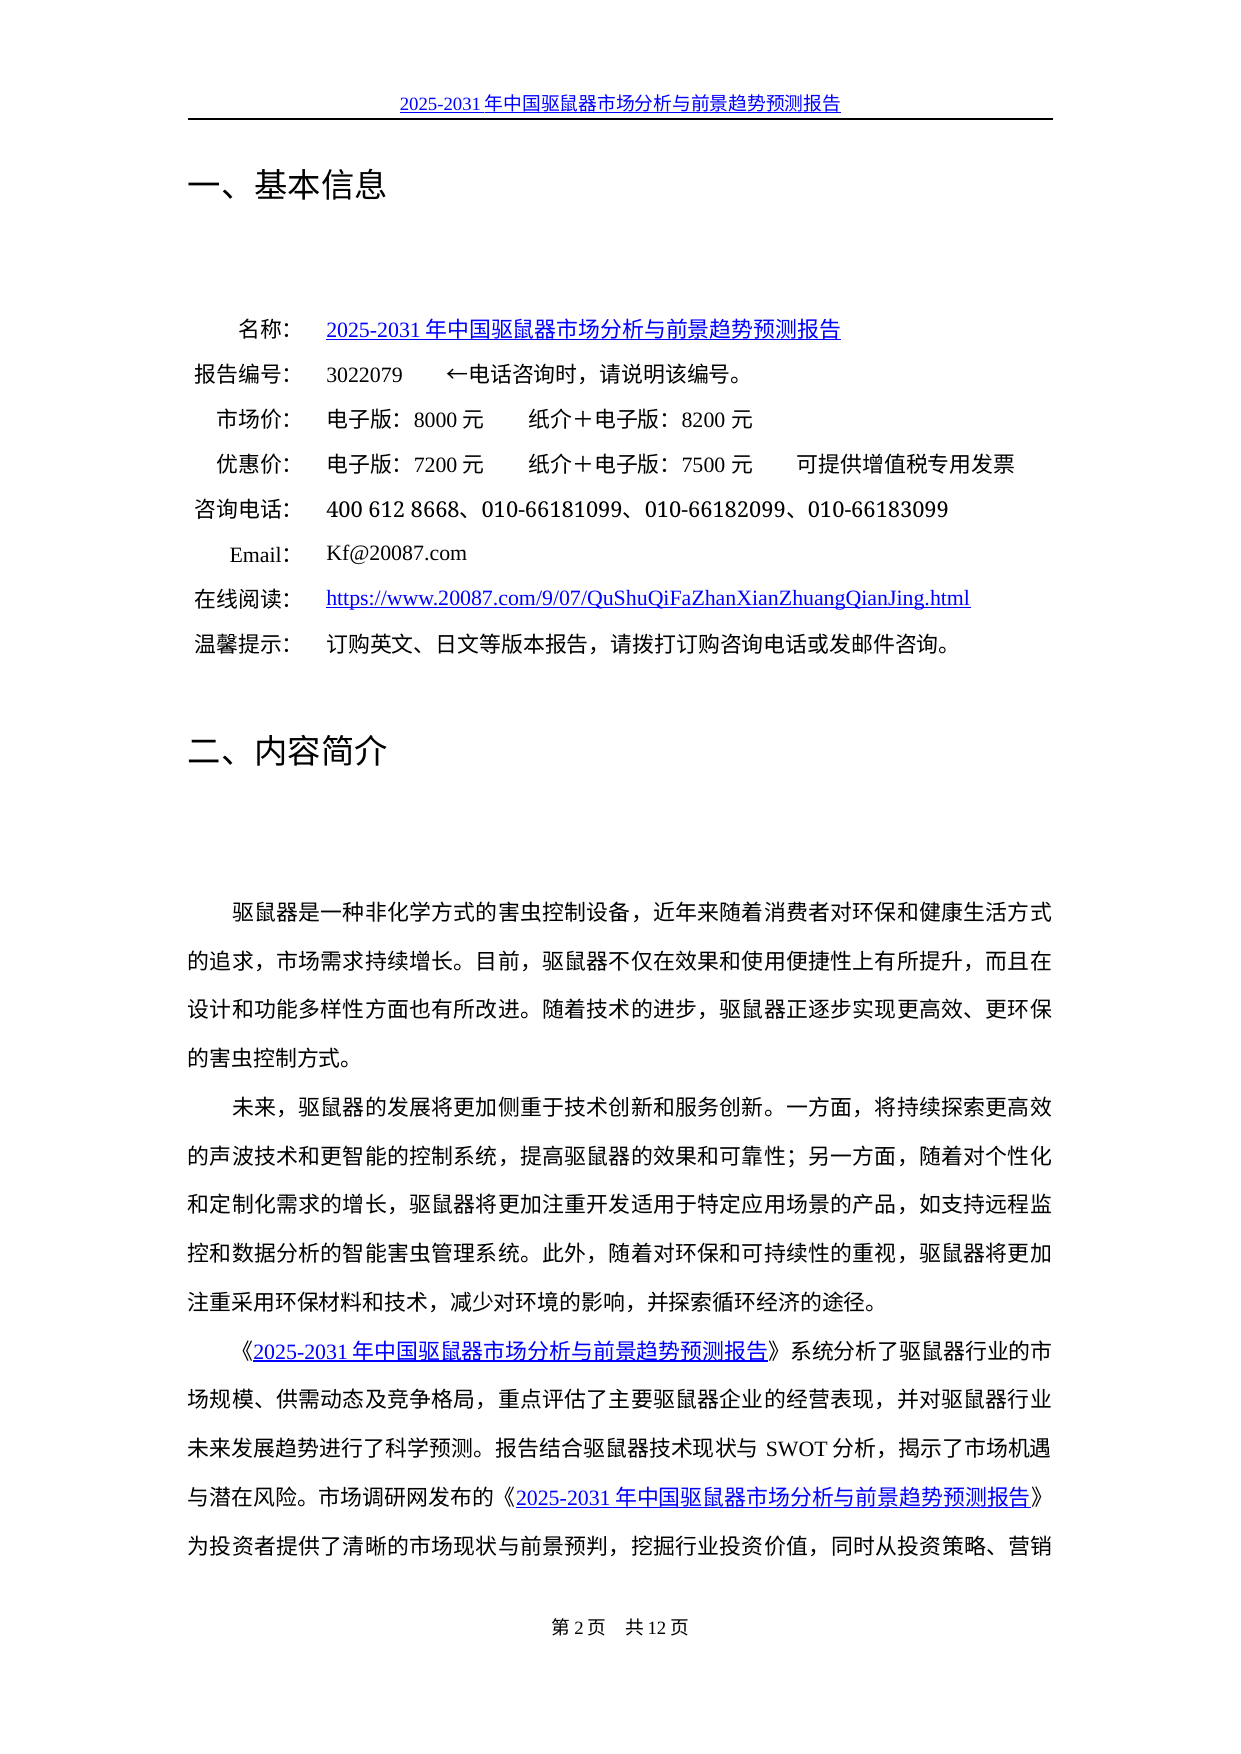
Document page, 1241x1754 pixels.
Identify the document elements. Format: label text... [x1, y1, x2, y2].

title 二、内容简介 [187, 717, 1053, 782]
table_cell [315, 582, 1073, 627]
table_cell 400 612 8668、010-66181099、010-66182099、010-66183099 [315, 492, 1073, 537]
table_cell 电子版：7200 元 纸介＋电子版：7500 元 可提供增值税专用发票 [315, 447, 1073, 492]
table_cell 报告编号： [167, 357, 315, 402]
title 一、基本信息 [187, 150, 1053, 215]
table_cell 订购英文、日文等版本报告，请拨打订购咨询电话或发邮件咨询。 [315, 627, 1073, 672]
table_cell Kf@20087.com [315, 537, 1073, 582]
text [187, 894, 1053, 1561]
table_header 2025-2031年中国驱鼠器市场分析与前景趋势预测报告 [315, 312, 1073, 357]
table_cell 市场价： [167, 402, 315, 447]
table_header 名称： [167, 312, 315, 357]
table_cell 温馨提示： [167, 627, 315, 672]
table_cell 3022079 ←电话咨询时，请说明该编号。 [315, 357, 1073, 402]
table_cell 在线阅读： [167, 582, 315, 627]
table_cell 电子版：8000 元 纸介＋电子版：8200 元 [315, 402, 1073, 447]
table_cell 优惠价： [167, 447, 315, 492]
table_cell 咨询电话： [167, 492, 315, 537]
table_cell Email： [167, 537, 315, 582]
